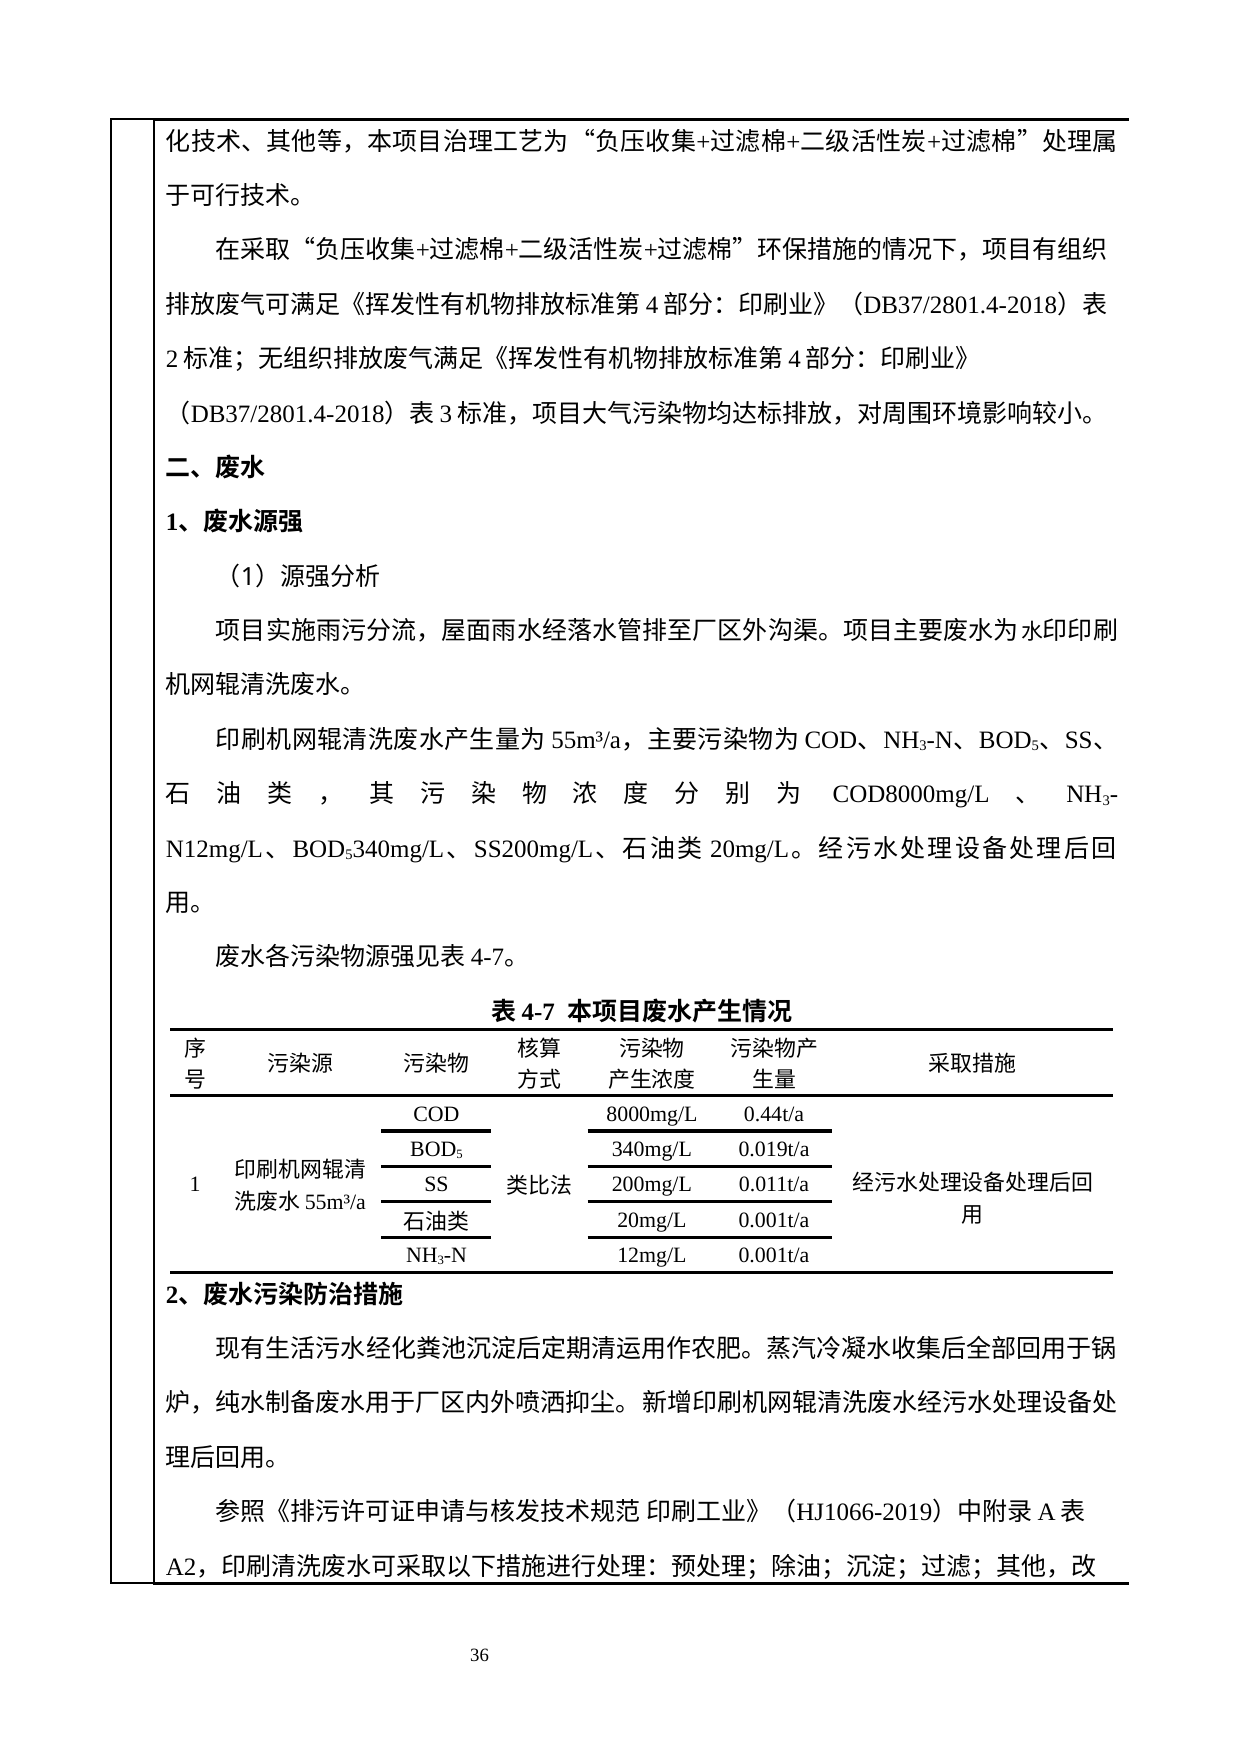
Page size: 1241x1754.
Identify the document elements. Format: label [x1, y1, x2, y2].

table_cell [155, 121, 1129, 1582]
table_cell [112, 120, 153, 1582]
